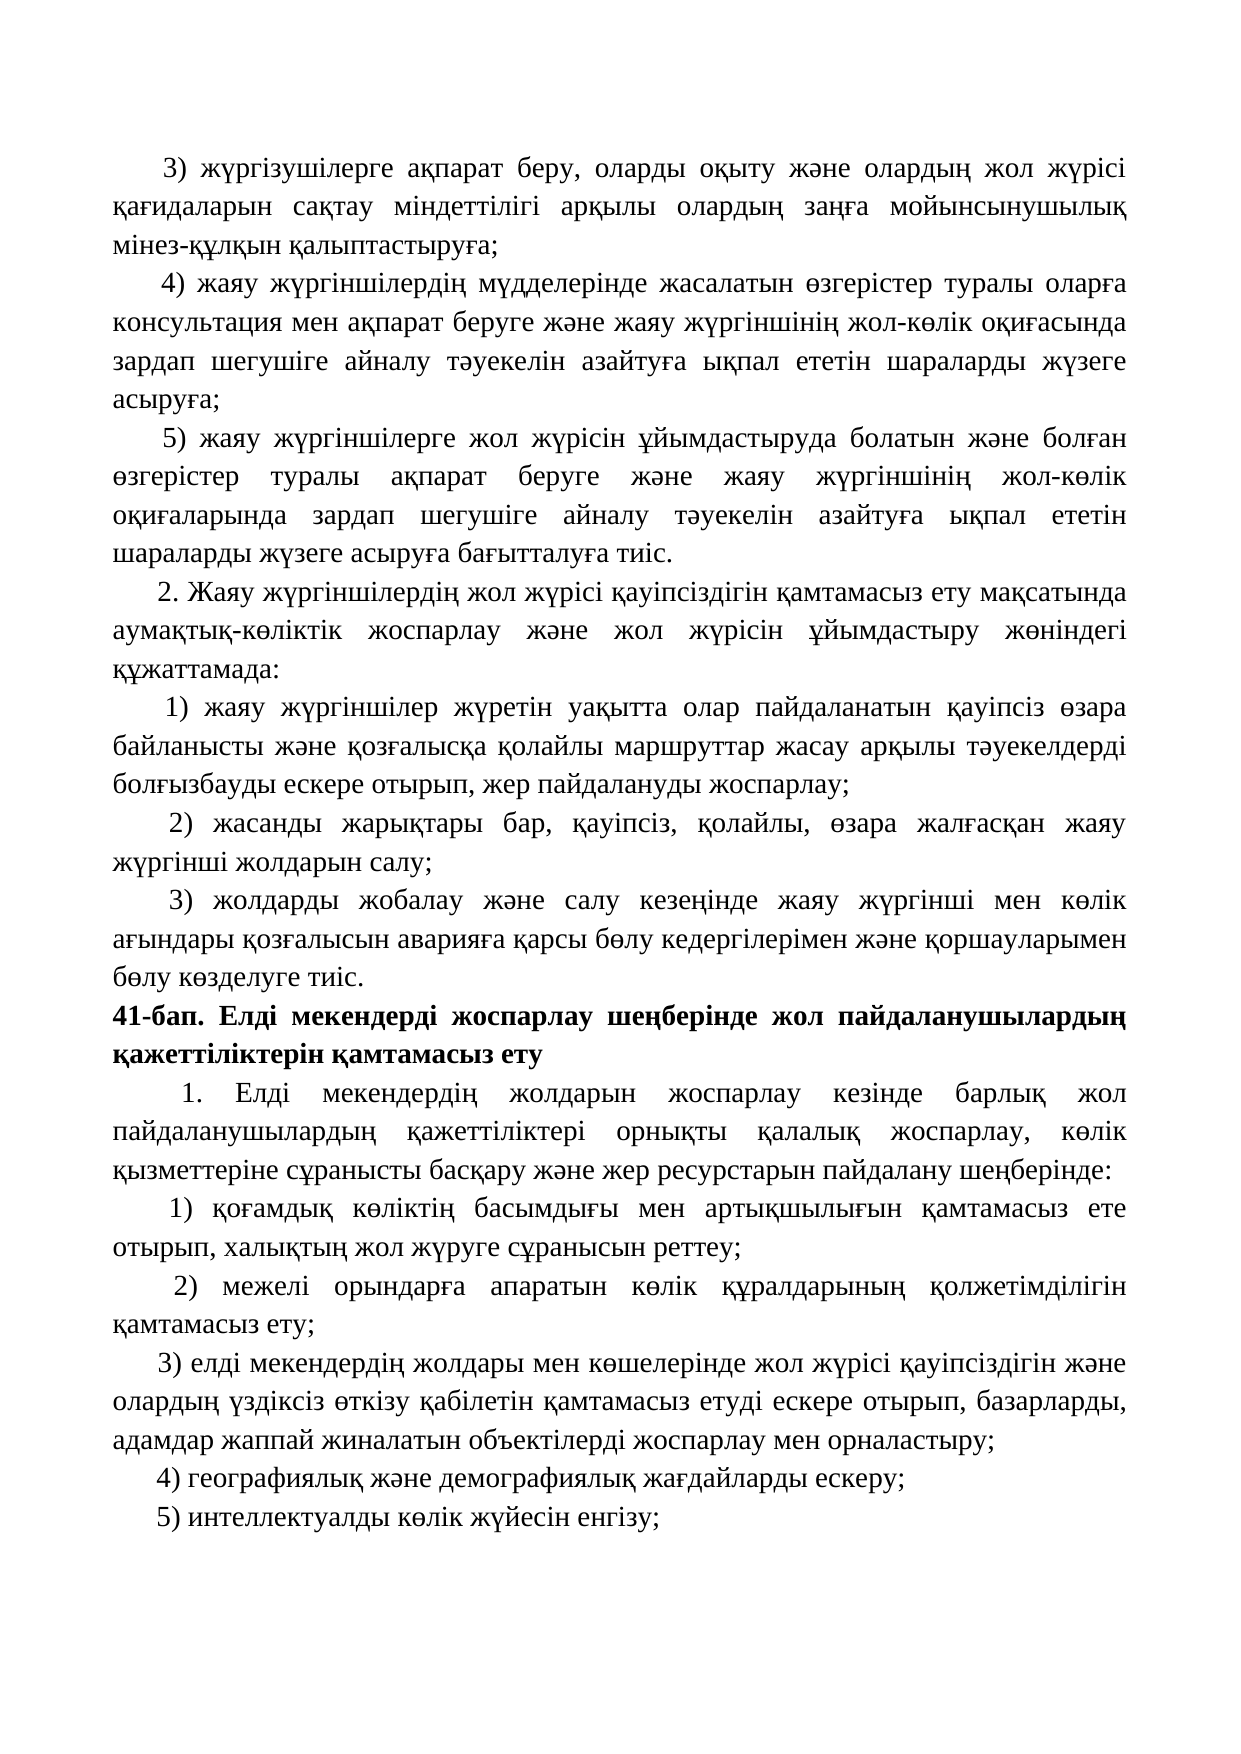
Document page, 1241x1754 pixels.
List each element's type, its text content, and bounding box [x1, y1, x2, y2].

text 1) жаяу жүргіншілер жүретін уақытта олар пайдаланатын қауіпсіз өзара байланысты және қозғалысқа қолайлы маршруттар жасау арқылы тәуекелдерді болғызбауды ескере отырып, жер пайдалануды жоспарлау; [112, 689, 1128, 800]
text 1) қоғамдық көліктің басымдығы мен артықшылығын қамтамасыз ете отырып, халықтың жол жүруге сұранысын реттеу; [112, 1191, 1128, 1263]
text 5) интеллектуалды көлік жүйесін енгізу; [112, 1499, 1128, 1532]
text 2) жасанды жарықтары бар, қауіпсіз, қолайлы, өзара жалғасқан жаяу жүргінші жолдарын салу; [112, 805, 1128, 877]
text 3) елді мекендердің жолдары мен көшелерінде жол жүрісі қауіпсіздігін және олардың үздіксіз өткізу қабілетін қамтамасыз етуді ескере отырып, базарларды, адамдар жаппай жиналатын объектілерді жоспарлау мен орналастыру; [112, 1345, 1128, 1455]
text 2) межелі орындарға апаратын көлік құралдарының қолжетімділігін қамтамасыз ету; [112, 1268, 1128, 1340]
text 4) жаяу жүргіншілердің мүдделерінде жасалатын өзгерістер туралы оларға консультация мен ақпарат беруге және жаяу жүргіншінің жол-көлік оқиғасында зардап шегушіге айналу тәуекелін азайтуға ықпал ететін шараларды жүзеге асыруға; [112, 266, 1128, 415]
text 4) географиялық және демографиялық жағдайларды ескеру; [112, 1460, 1128, 1494]
text 2. Жаяу жүргіншілердің жол жүрісі қауіпсіздігін қамтамасыз ету мақсатында аумақтық-көліктік жоспарлау және жол жүрісін ұйымдастыру жөніндегі құжаттамада: [112, 574, 1128, 684]
text 41-бап. Елді мекендерді жоспарлау шеңберінде жол пайдаланушылардың қажеттіліктерін қамтамасыз ету [112, 998, 1128, 1070]
text 3) жүргізушілерге ақпарат беру, оларды оқыту және олардың жол жүрісі қағидаларын сақтау міндеттілігі арқылы олардың заңға мойынсынушылық мінез-құлқын қалыптастыруға; [112, 150, 1128, 261]
text 5) жаяу жүргіншілерге жол жүрісін ұйымдастыруда болатын және болған өзгерістер туралы ақпарат беруге және жаяу жүргіншінің жол-көлік оқиғаларында зардап шегушіге айналу тәуекелін азайтуға ықпал ететін шараларды жүзеге асыруға бағытталуға тиіс. [112, 420, 1128, 569]
text 1. Елді мекендердің жолдарын жоспарлау кезінде барлық жол пайдаланушылардың қажеттіліктері орнықты қалалық жоспарлау, көлік қызметтеріне сұранысты басқару және жер ресурстарын пайдалану шеңберінде: [112, 1075, 1128, 1186]
text 3) жолдарды жобалау және салу кезеңінде жаяу жүргінші мен көлік ағындары қозғалысын аварияға қарсы бөлу кедергілерімен және қоршауларымен бөлу көзделуге тиіс. [112, 882, 1128, 993]
